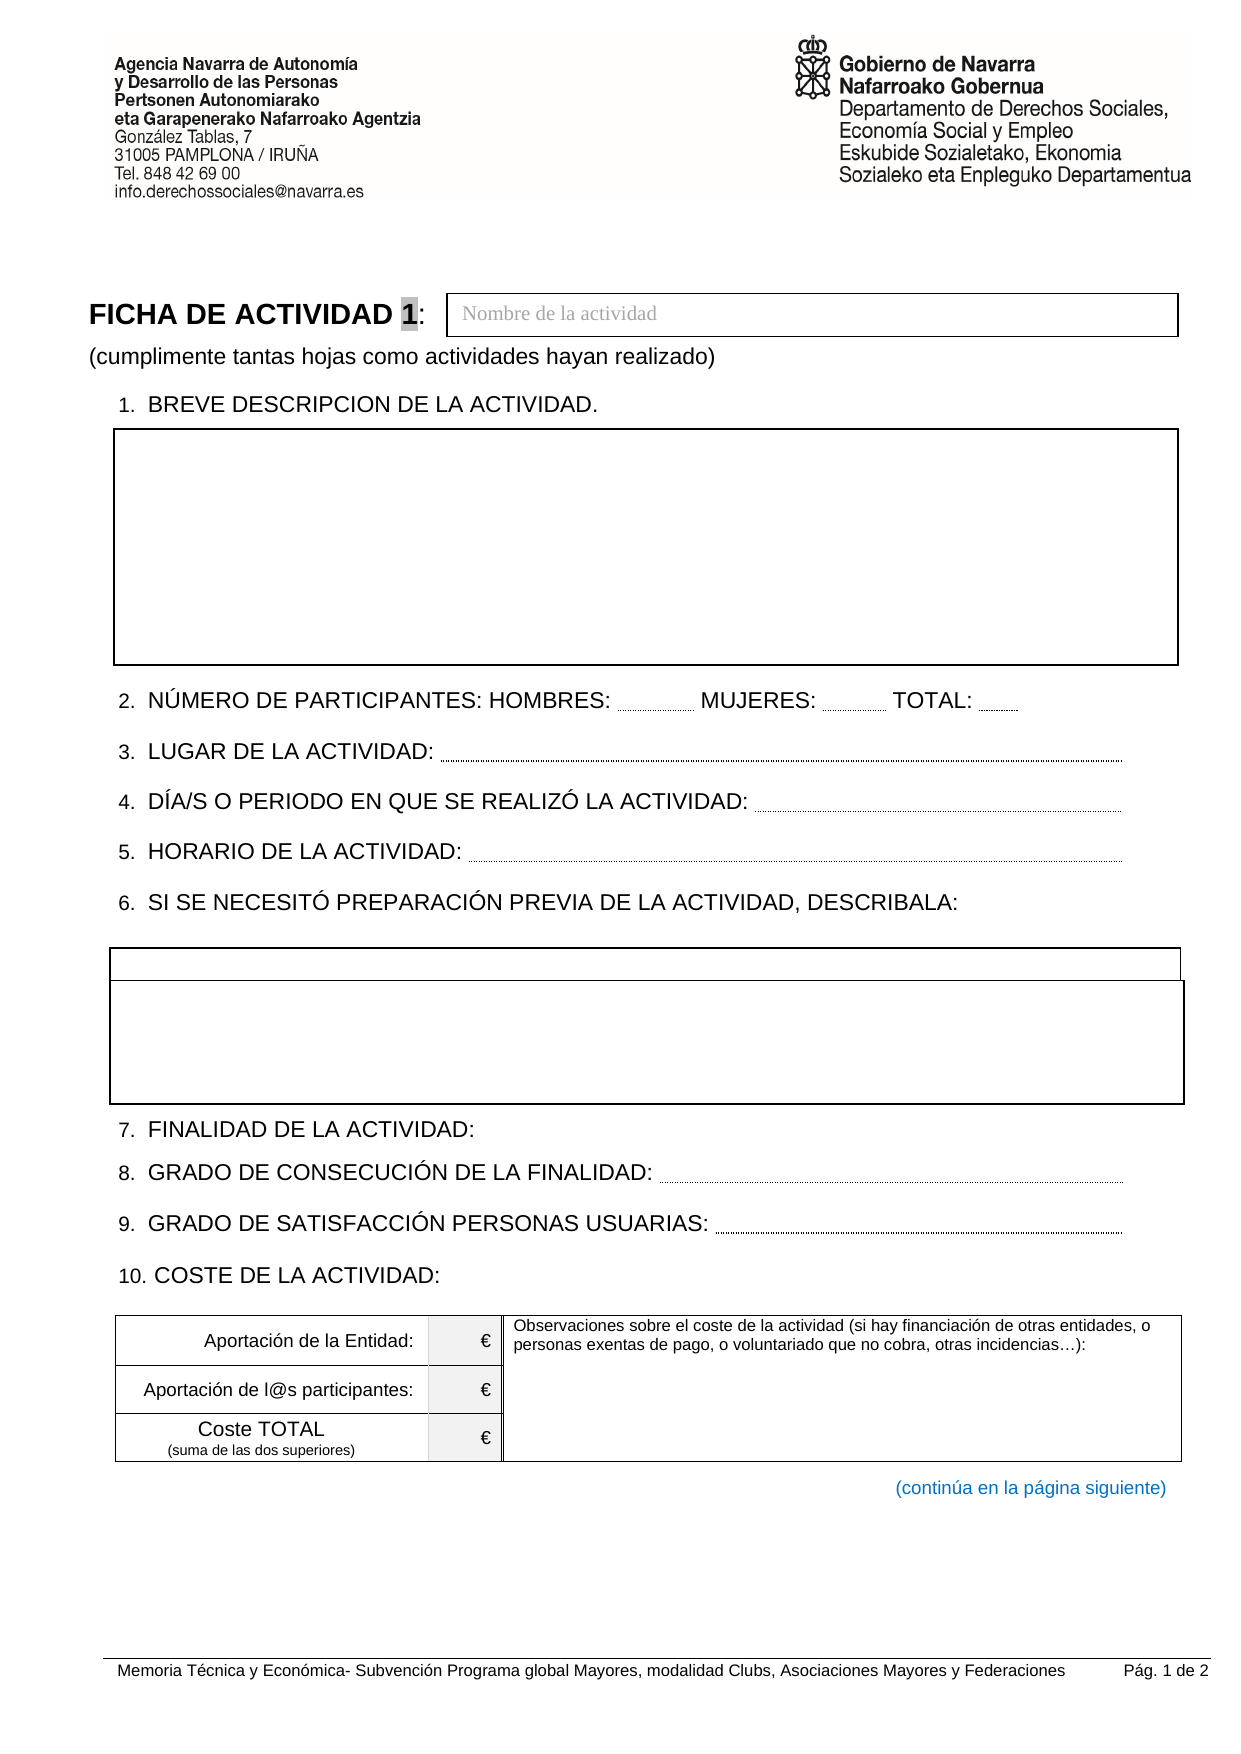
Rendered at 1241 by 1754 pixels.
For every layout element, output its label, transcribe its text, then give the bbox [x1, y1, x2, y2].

list DÍA/S O PERIODO EN QUE SE REALIZÓ LA ACTIVIDAD: [118, 788, 1166, 814]
text (cumplimente tantas hojas como actividades hayan realizado) [89, 343, 1166, 370]
table_cell € [429, 1414, 501, 1461]
list GRADO DE SATISFACCIÓN PERSONAS USUARIAS: [118, 1209, 1166, 1236]
table_cell Aportación de l@s participantes: [116, 1366, 428, 1413]
list FINALIDAD DE LA ACTIVIDAD: [118, 1105, 1166, 1142]
picture [109, 32, 1192, 200]
table_header € [429, 1316, 501, 1365]
table_header Observaciones sobre el coste de la actividad (si hay financiación de otras entidades, o personas exentas de pago, o voluntariado que no cobra, otras incidencias…): [504, 1316, 1181, 1461]
list NÚMERO DE PARTICIPANTES: HOMBRES: MUJERES: TOTAL: [118, 687, 1166, 714]
list SI SE NECESITÓ PREPARACIÓN PREVIA DE LA ACTIVIDAD, DESCRIBALA: [118, 888, 1166, 915]
text FICHA DE ACTIVIDAD 1: [89, 297, 401, 331]
list HORARIO DE LA ACTIVIDAD: [118, 838, 1166, 864]
text (continúa en la página siguiente) [148, 1477, 1166, 1498]
table_cell Coste TOTAL (suma de las dos superiores) [116, 1414, 428, 1461]
table_header Aportación de la Entidad: [116, 1316, 428, 1365]
list GRADO DE CONSECUCIÓN DE LA FINALIDAD: [118, 1159, 1166, 1186]
list BREVE DESCRIPCION DE LA ACTIVIDAD. [118, 391, 1166, 418]
list LUGAR DE LA ACTIVIDAD: [118, 738, 1166, 764]
list COSTE DE LA ACTIVIDAD: [118, 1262, 1166, 1289]
table_cell € [429, 1366, 501, 1413]
